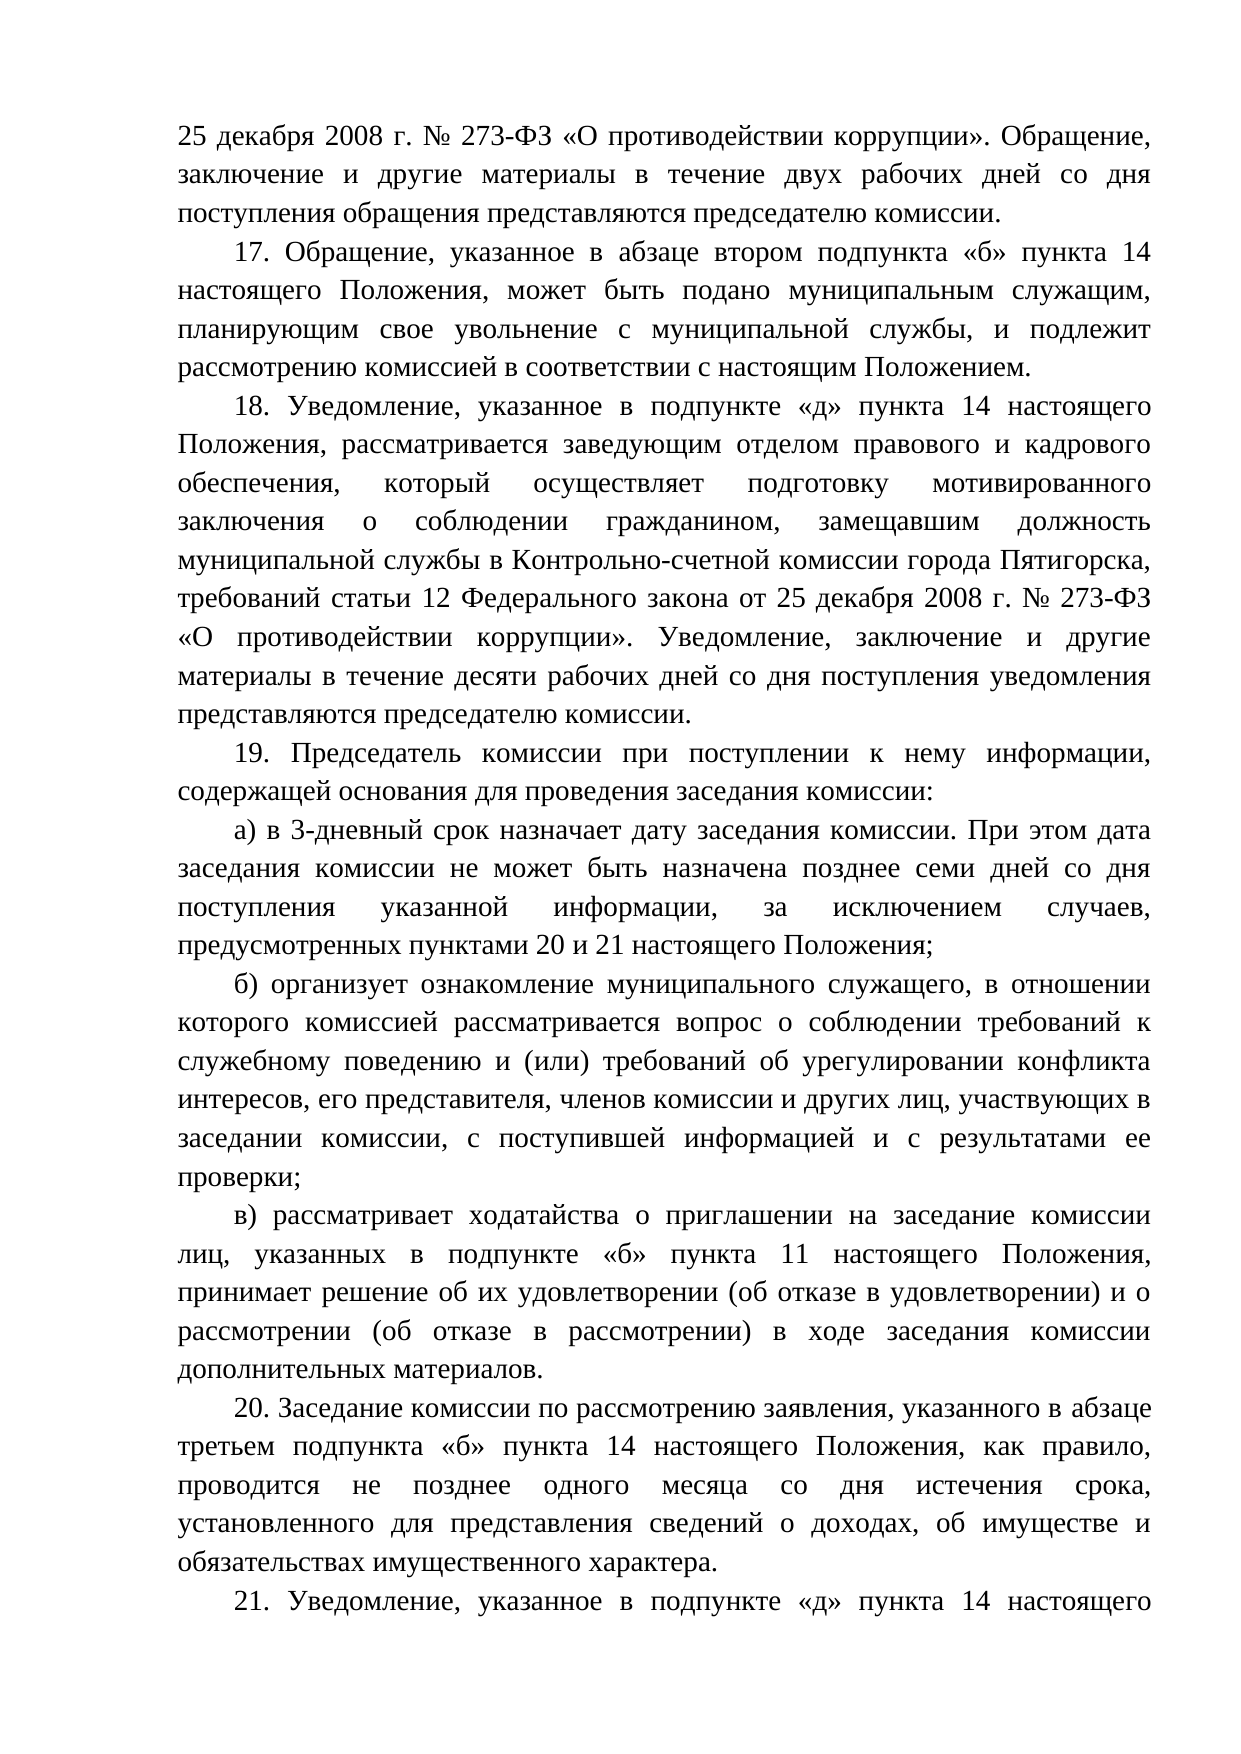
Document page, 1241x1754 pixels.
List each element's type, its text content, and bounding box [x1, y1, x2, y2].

text 17. Обращение, указанное в абзаце втором подпункта «б» пункта 14 настоящего Положения, может быть подано муниципальным служащим, планирующим свое увольнение с муниципальной службы, и подлежит рассмотрению комиссией в соответствии с настоящим Положением. [177, 234, 1152, 383]
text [177, 118, 1152, 229]
text б) организует ознакомление муниципального служащего, в отношении которого комиссией рассматривается вопрос о соблюдении требований к служебному поведению и (или) требований об урегулировании конфликта интересов, его представителя, членов комиссии и других лиц, участвующих в заседании комиссии, с поступившей информацией и с результатами ее проверки; [177, 966, 1152, 1192]
text в) рассматривает ходатайства о приглашении на заседание комиссии лиц, указанных в подпункте «б» пункта 11 настоящего Положения, принимает решение об их удовлетворении (об отказе в удовлетворении) и о рассмотрении (об отказе в рассмотрении) в ходе заседания комиссии дополнительных материалов. [177, 1197, 1152, 1385]
text а) в 3-дневный срок назначает дату заседания комиссии. При этом дата заседания комиссии не может быть назначена позднее семи дней со дня поступления указанной информации, за исключением случаев, предусмотренных пунктами 20 и 21 настоящего Положения; [177, 812, 1152, 961]
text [177, 1583, 1152, 1616]
text 20. Заседание комиссии по рассмотрению заявления, указанного в абзаце третьем подпункта «б» пункта 14 настоящего Положения, как правило, проводится не позднее одного месяца со дня истечения срока, установленного для представления сведений о доходах, об имуществе и обязательствах имущественного характера. [177, 1390, 1152, 1578]
text 19. Председатель комиссии при поступлении к нему информации, содержащей основания для проведения заседания комиссии: [177, 735, 1152, 807]
text 18. Уведомление, указанное в подпункте «д» пункта 14 настоящего Положения, рассматривается заведующим отделом правового и кадрового обеспечения, который осуществляет подготовку мотивированного заключения о соблюдении гражданином, замещавшим должность муниципальной службы в Контрольно-счетной комиссии города Пятигорска, требований статьи 12 Федерального закона от 25 декабря 2008 г. № 273-ФЗ «О противодействии коррупции». Уведомление, заключение и другие материалы в течение десяти рабочих дней со дня поступления уведомления представляются председателю комиссии. [177, 388, 1152, 730]
